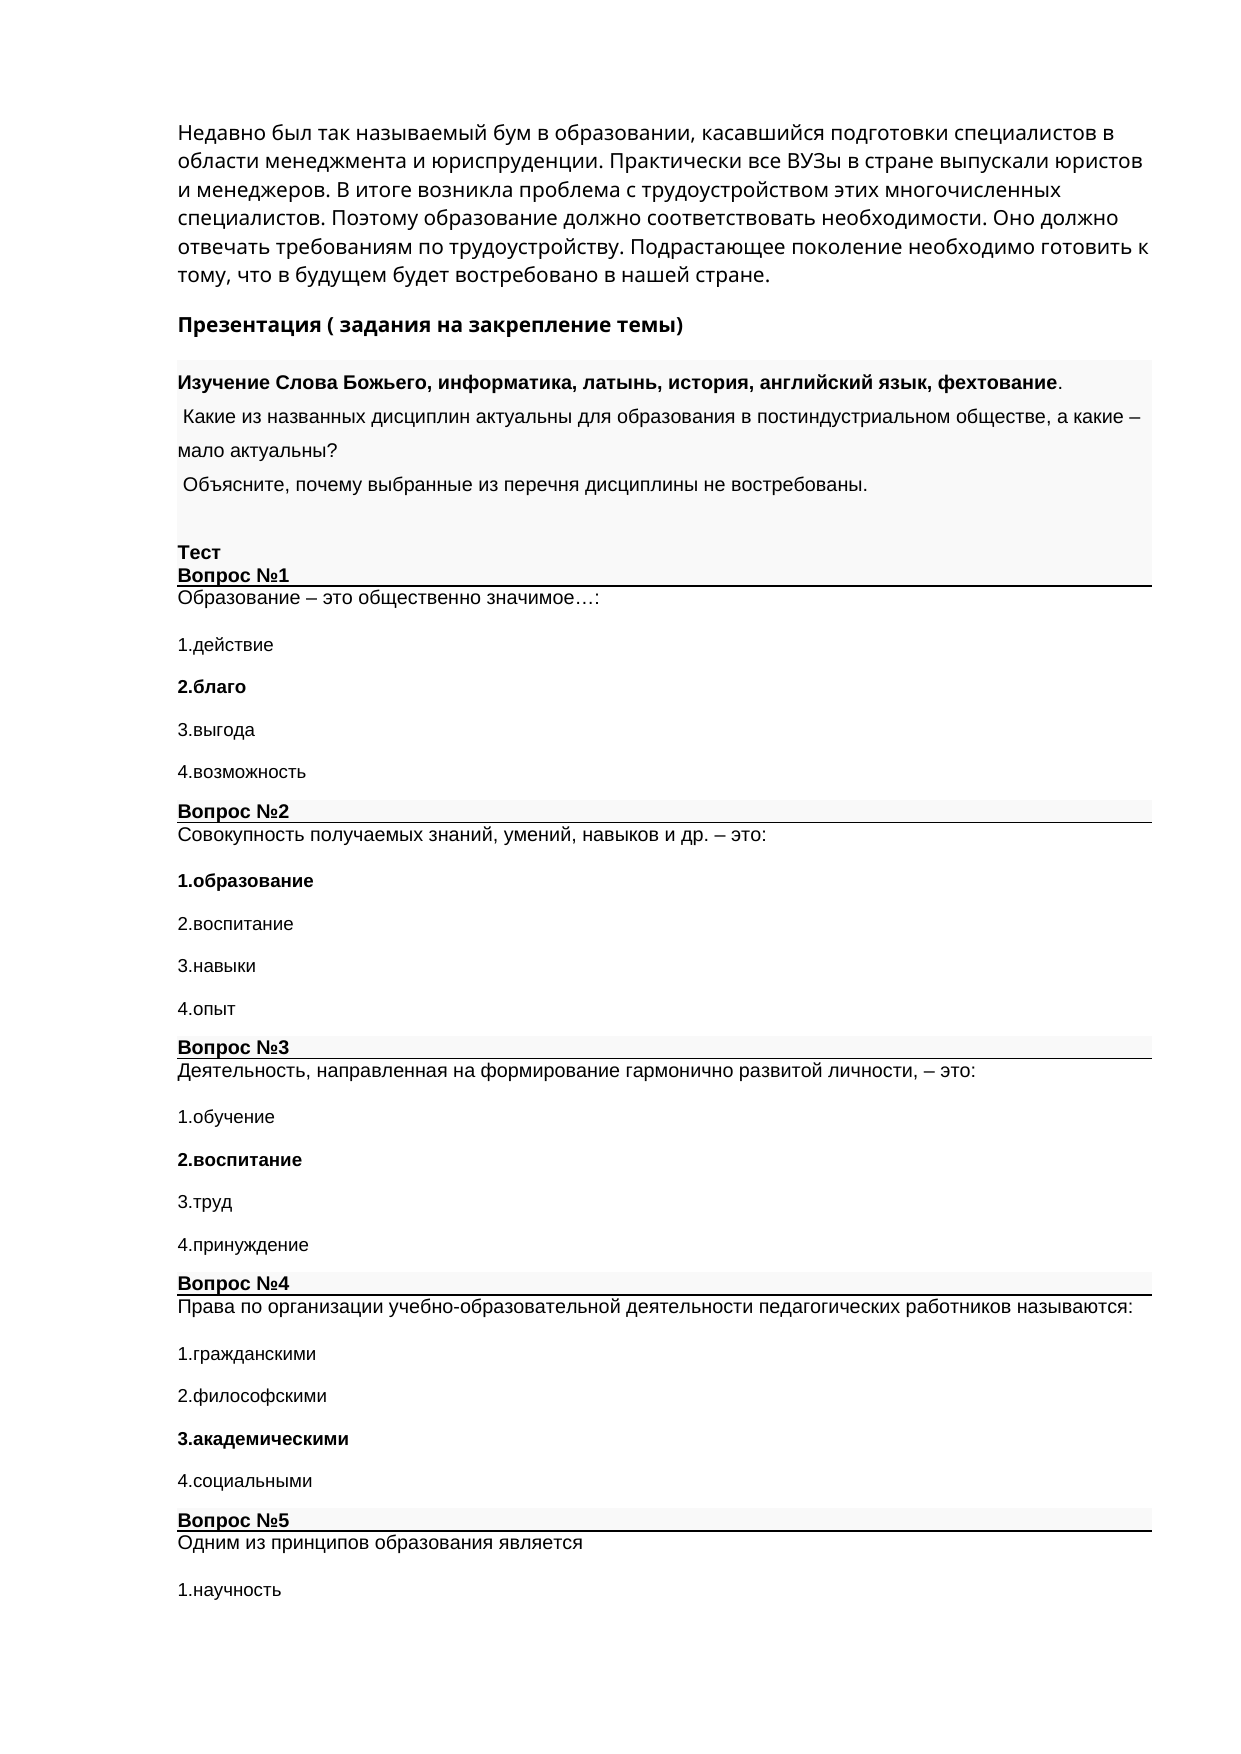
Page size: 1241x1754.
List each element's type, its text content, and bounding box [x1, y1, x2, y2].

text Недавно был так называемый бум в образовании, касавшийся подготовки специалистов в области менеджмента и юриспруденции. Практически все ВУЗы в стране выпускали юристов и менеджеров. В итоге возникла проблема с трудоустройством этих многочисленных специалистов. Поэтому образование должно соответствовать необходимости. Оно должно отвечать требованиям по трудоустройству. Подрастающее поколение необходимо готовить к тому, что в будущем будет востребовано в нашей стране. [177, 118, 1152, 289]
text 2.воспитание [177, 908, 1152, 934]
text Совокупность получаемых знаний, умений, навыков и др. – это: [177, 823, 1152, 845]
text Вопрос №1 [177, 563, 1152, 585]
text Вопрос №2 [177, 800, 1152, 822]
text 3.выгода [177, 715, 1152, 740]
text Изучение Слова Божьего, информатика, латынь, история, английский язык, фехтование. [177, 360, 1152, 394]
text Образование – это общественно значимое…: [177, 587, 1152, 609]
text Деятельность, направленная на формирование гармонично развитой личности, – это: [177, 1059, 1152, 1081]
text Права по организации учебно-образовательной деятельности педагогических работников называются: [177, 1296, 1152, 1318]
text 1.обучение [177, 1102, 1152, 1128]
text 4.опыт [177, 993, 1152, 1019]
text 1.действие [177, 630, 1152, 655]
text 1.образование [177, 866, 1152, 891]
text 3.академическими [177, 1423, 1152, 1449]
text Презентация ( задания на закрепление темы) [177, 310, 1152, 338]
text 4.принуждение [177, 1230, 1152, 1255]
text Вопрос №4 [177, 1272, 1152, 1294]
text 2.воспитание [177, 1145, 1152, 1170]
text 3.труд [177, 1187, 1152, 1213]
text 1.научность [177, 1575, 1152, 1600]
text 2.философскими [177, 1381, 1152, 1406]
text 2.благо [177, 672, 1152, 698]
text Вопрос №3 [177, 1036, 1152, 1058]
text 4.социальными [177, 1466, 1152, 1491]
text 3.навыки [177, 951, 1152, 976]
text Одним из принципов образования является [177, 1532, 1152, 1554]
text Тест [177, 529, 1152, 563]
text Вопрос №5 [177, 1508, 1152, 1530]
text Какие из названных дисциплин актуальны для образования в постиндустриальном обществе, а какие – мало актуальны? [177, 394, 1152, 462]
text Объясните, почему выбранные из перечня дисциплины не востребованы. [177, 462, 1152, 496]
text 4.возможность [177, 757, 1152, 783]
text 1.гражданскими [177, 1338, 1152, 1364]
